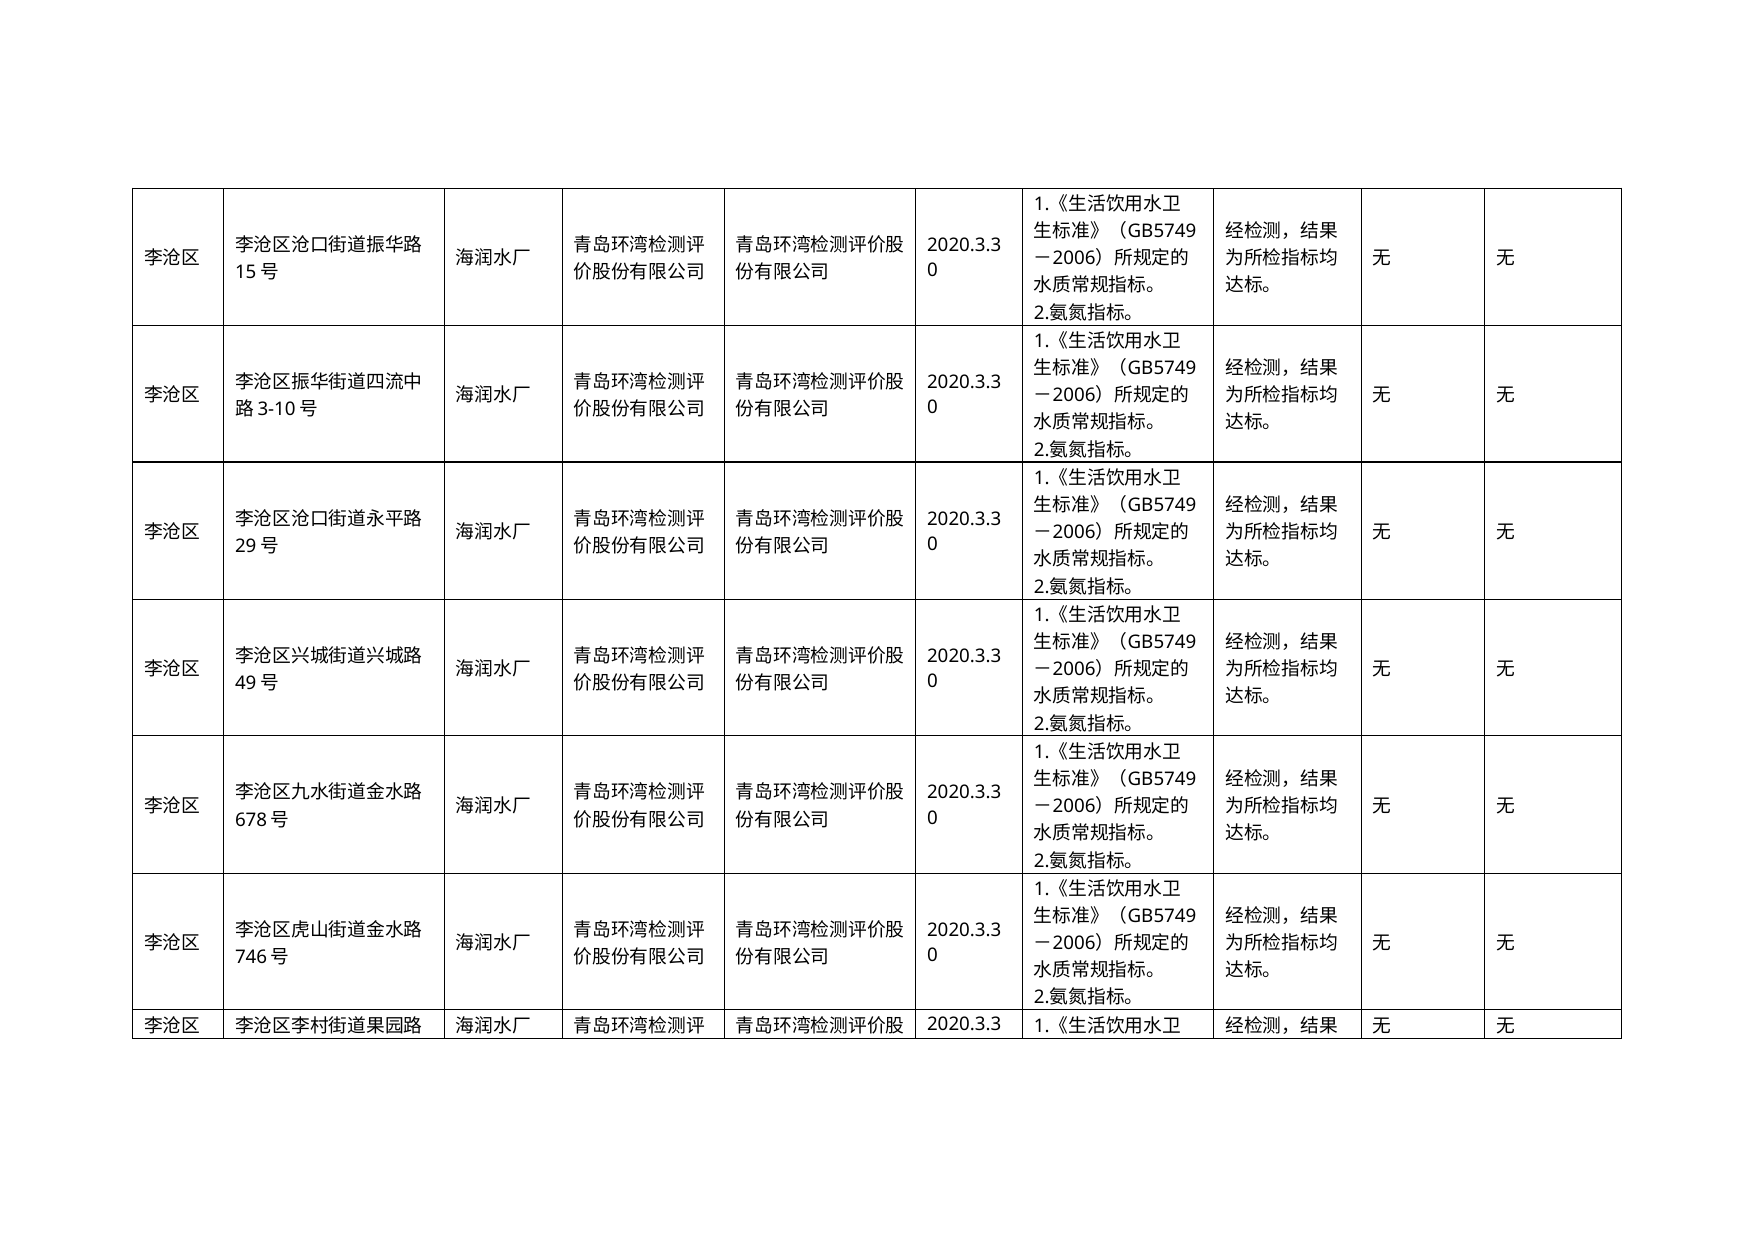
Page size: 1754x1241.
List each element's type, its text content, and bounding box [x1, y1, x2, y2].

table_cell 1.《生活饮用水卫 生标准》（GB5749 －2006）所规定的 水质常规指标。 2.氨氮指标。 [1023, 736, 1213, 872]
table_cell 海润水厂 [445, 600, 562, 735]
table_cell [1023, 874, 1213, 1009]
table_cell 2020.3.30 [916, 326, 1022, 461]
table_cell 青岛环湾检测评价股份有限公司 [563, 326, 724, 461]
table_cell 青岛环湾检测评价股份有限公司 [563, 189, 724, 324]
table_cell 1.《生活饮用水卫 生标准》（GB5749 －2006）所规定的 水质常规指标。 2.氨氮指标。 [1023, 463, 1213, 598]
table_cell 李沧区李村街道果园路11号 [224, 1010, 444, 1038]
table_cell 经检测，结果为所检指标均达标。 [1214, 326, 1361, 461]
table_cell 海润水厂 [445, 326, 562, 461]
table_cell 李沧区 [133, 326, 223, 461]
table_cell 海润水厂 [445, 463, 562, 598]
table_cell 李沧区 [133, 189, 223, 324]
table_cell 无 [1485, 736, 1621, 872]
table_cell 无 [1362, 600, 1484, 735]
table_cell 无 [1485, 600, 1621, 735]
table_cell 2020.3.30 [916, 736, 1022, 872]
table_cell 李沧区九水街道金水路678号 [224, 736, 444, 872]
table_cell 青岛环湾检测评价股份有限公司 [725, 736, 915, 872]
table_cell 无 [1362, 1010, 1484, 1038]
table_cell 2020.3.30 [916, 600, 1022, 735]
table_cell 2020.3.30 [916, 1010, 1022, 1038]
table_cell 青岛环湾检测评价股份有限公司 [563, 600, 724, 735]
table_cell 李沧区振华街道四流中路3-10号 [224, 326, 444, 461]
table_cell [1023, 326, 1213, 461]
table_cell 无 [1362, 463, 1484, 598]
table_cell 青岛环湾检测评价股份有限公司 [725, 189, 915, 324]
table_cell 2020.3.30 [916, 189, 1022, 324]
table_cell 无 [1485, 874, 1621, 1009]
table_cell 李沧区 [133, 600, 223, 735]
table_cell 青岛环湾检测评价股份有限公司 [725, 874, 915, 1009]
table_cell 海润水厂 [445, 874, 562, 1009]
table_cell 李沧区 [133, 1010, 223, 1038]
table_cell 李沧区沧口街道永平路29号 [224, 463, 444, 598]
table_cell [1023, 1010, 1213, 1038]
table_cell 青岛环湾检测评价股份有限公司 [563, 1010, 724, 1038]
table_cell 2020.3.30 [916, 463, 1022, 598]
table_cell 李沧区沧口街道振华路15号 [224, 189, 444, 324]
table_cell 李沧区 [133, 736, 223, 872]
table_cell 李沧区兴城街道兴城路49号 [224, 600, 444, 735]
table_cell 无 [1362, 736, 1484, 872]
table_cell 经检测，结果为所检指标均达标。 [1214, 1010, 1361, 1038]
table_cell 青岛环湾检测评价股份有限公司 [563, 736, 724, 872]
table_cell 无 [1362, 189, 1484, 324]
table_cell 李沧区虎山街道金水路746号 [224, 874, 444, 1009]
table_cell 青岛环湾检测评价股份有限公司 [725, 600, 915, 735]
table_cell 无 [1485, 189, 1621, 324]
table_cell 青岛环湾检测评价股份有限公司 [725, 463, 915, 598]
table_cell 2020.3.30 [916, 874, 1022, 1009]
table_cell 无 [1362, 874, 1484, 1009]
table_cell 经检测，结果为所检指标均达标。 [1214, 189, 1361, 324]
table_cell 海润水厂 [445, 189, 562, 324]
table_cell 无 [1362, 326, 1484, 461]
table_cell 经检测，结果为所检指标均达标。 [1214, 463, 1361, 598]
table_cell 无 [1485, 1010, 1621, 1038]
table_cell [1023, 189, 1213, 324]
table_cell 1.《生活饮用水卫 生标准》（GB5749 －2006）所规定的 水质常规指标。 2.氨氮指标。 [1023, 600, 1213, 735]
table_cell 海润水厂 [445, 736, 562, 872]
table_cell 无 [1485, 326, 1621, 461]
table_cell 李沧区 [133, 874, 223, 1009]
table_cell 经检测，结果为所检指标均达标。 [1214, 736, 1361, 872]
table_cell 青岛环湾检测评价股份有限公司 [563, 874, 724, 1009]
table_cell 青岛环湾检测评价股份有限公司 [725, 1010, 915, 1038]
table_cell 海润水厂 [445, 1010, 562, 1038]
table_cell 李沧区 [133, 463, 223, 598]
table_cell 青岛环湾检测评价股份有限公司 [725, 326, 915, 461]
table_cell 无 [1485, 463, 1621, 598]
table_cell 经检测，结果为所检指标均达标。 [1214, 874, 1361, 1009]
table_cell 青岛环湾检测评价股份有限公司 [563, 463, 724, 598]
table_cell 经检测，结果为所检指标均达标。 [1214, 600, 1361, 735]
